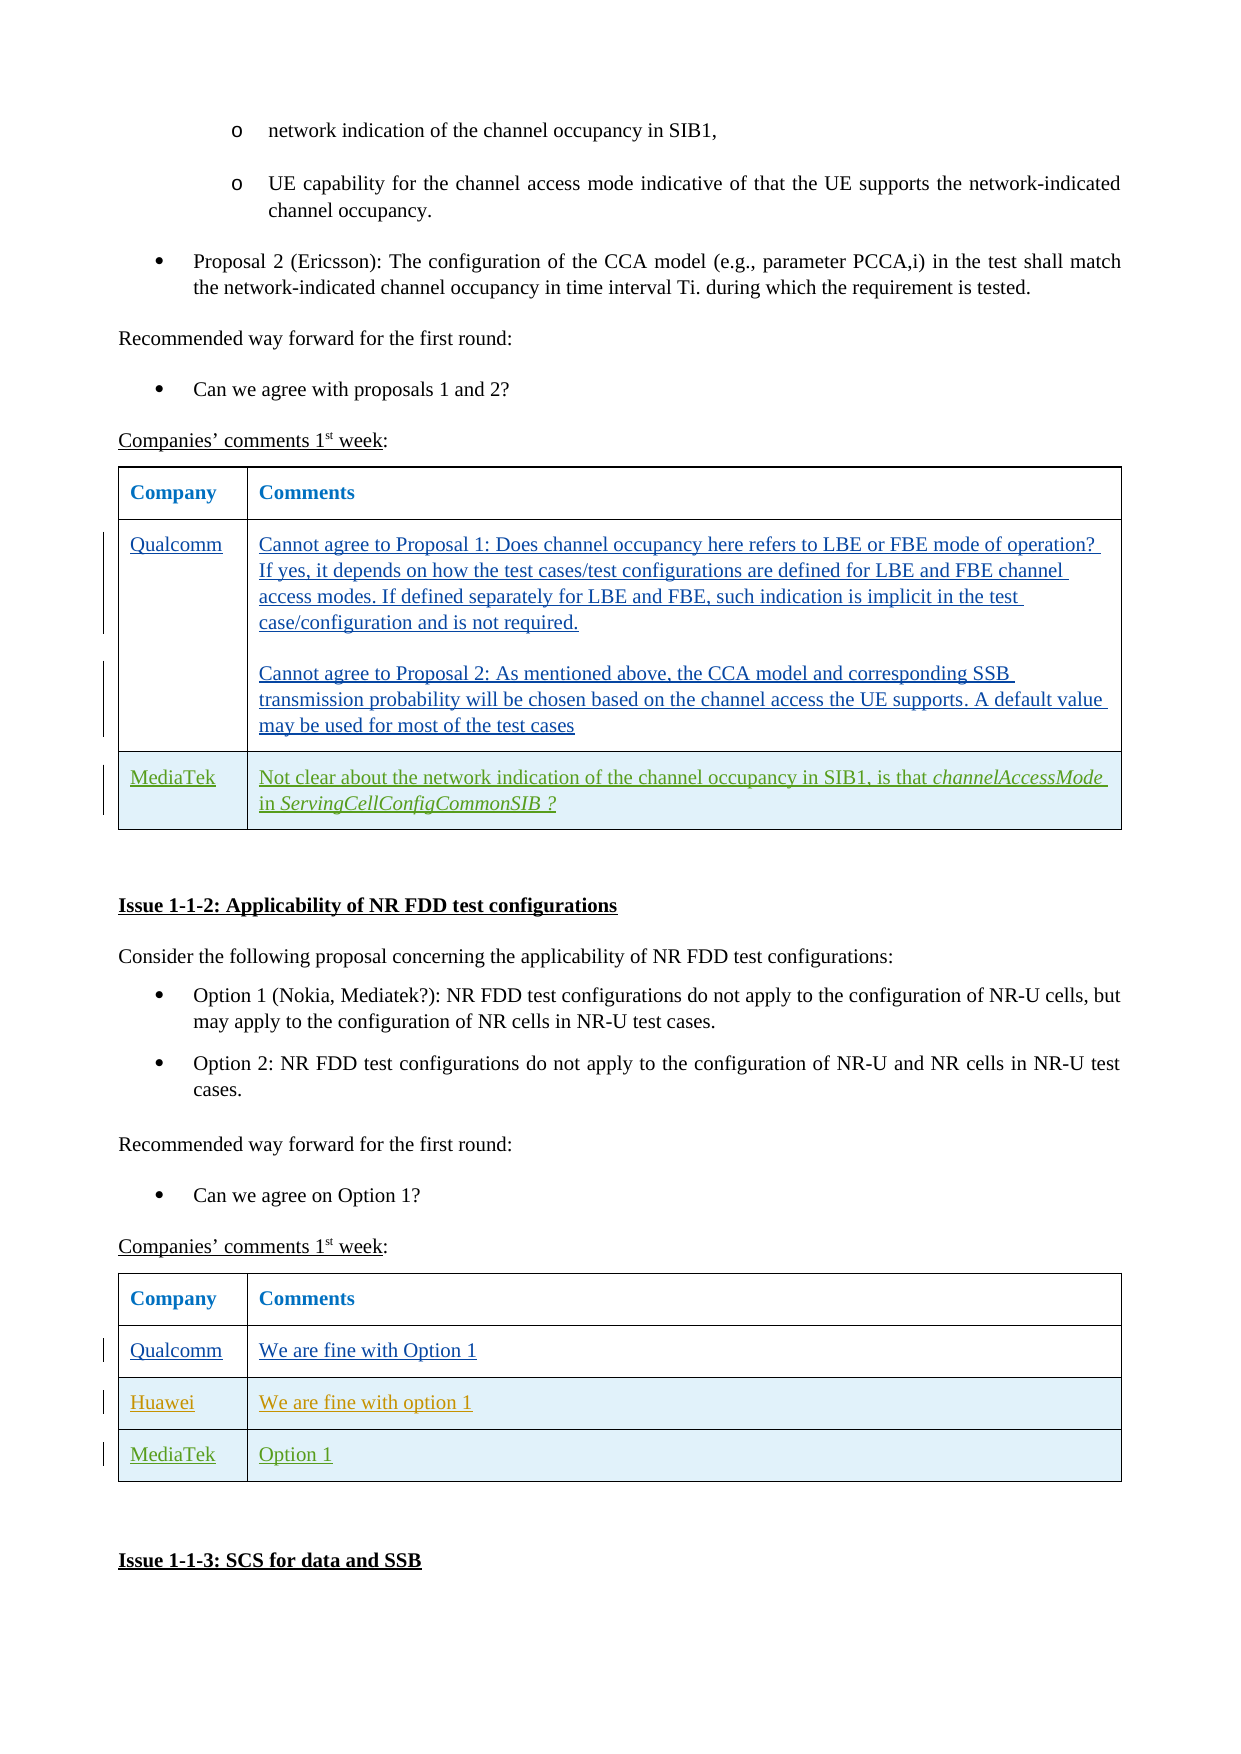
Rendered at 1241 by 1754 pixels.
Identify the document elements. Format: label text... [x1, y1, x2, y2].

text Companies’ comments 1st week: [118, 428, 1122, 452]
text Consider the following proposal concerning the applicability of NR FDD test configurations: [118, 944, 1122, 968]
table_header Comments [248, 468, 1121, 518]
table_header Company [119, 468, 247, 518]
list UE capability for the channel access mode indicative of that the UE supports the network-indicated channel occupancy. [231, 171, 1122, 222]
table_cell [119, 520, 247, 751]
text Companies’ comments 1st week: [118, 1234, 1122, 1258]
text Recommended way forward for the first round: [118, 326, 1122, 350]
table_header Company [119, 1274, 247, 1325]
text Issue 1-1-3: SCS for data and SSB [118, 1548, 1122, 1572]
table_cell [248, 1326, 1121, 1377]
list network indication of the channel occupancy in SIB1, [231, 118, 1122, 144]
list Can we agree with proposals 1 and 2? [156, 377, 1122, 401]
table_cell [119, 1326, 247, 1377]
text Issue 1-1-2: Applicability of NR FDD test configurations [118, 893, 1122, 917]
table_header Comments [248, 1274, 1121, 1325]
list Can we agree on Option 1? [156, 1183, 1122, 1207]
list Proposal 2 (Ericsson): The configuration of the CCA model (e.g., parameter PCCA,i) in the test shall match the network-indicated channel occupancy in time interval Ti. during which the requirement is tested. [156, 249, 1122, 299]
table_cell [248, 520, 1121, 751]
list Option 2: NR FDD test configurations do not apply to the configuration of NR-U and NR cells in NR-U test cases. [156, 1051, 1122, 1101]
text Recommended way forward for the first round: [118, 1132, 1122, 1156]
list Option 1 (Nokia, Mediatek?): NR FDD test configurations do not apply to the configuration of NR-U cells, but may apply to the configuration of NR cells in NR-U test cases. [156, 983, 1122, 1033]
